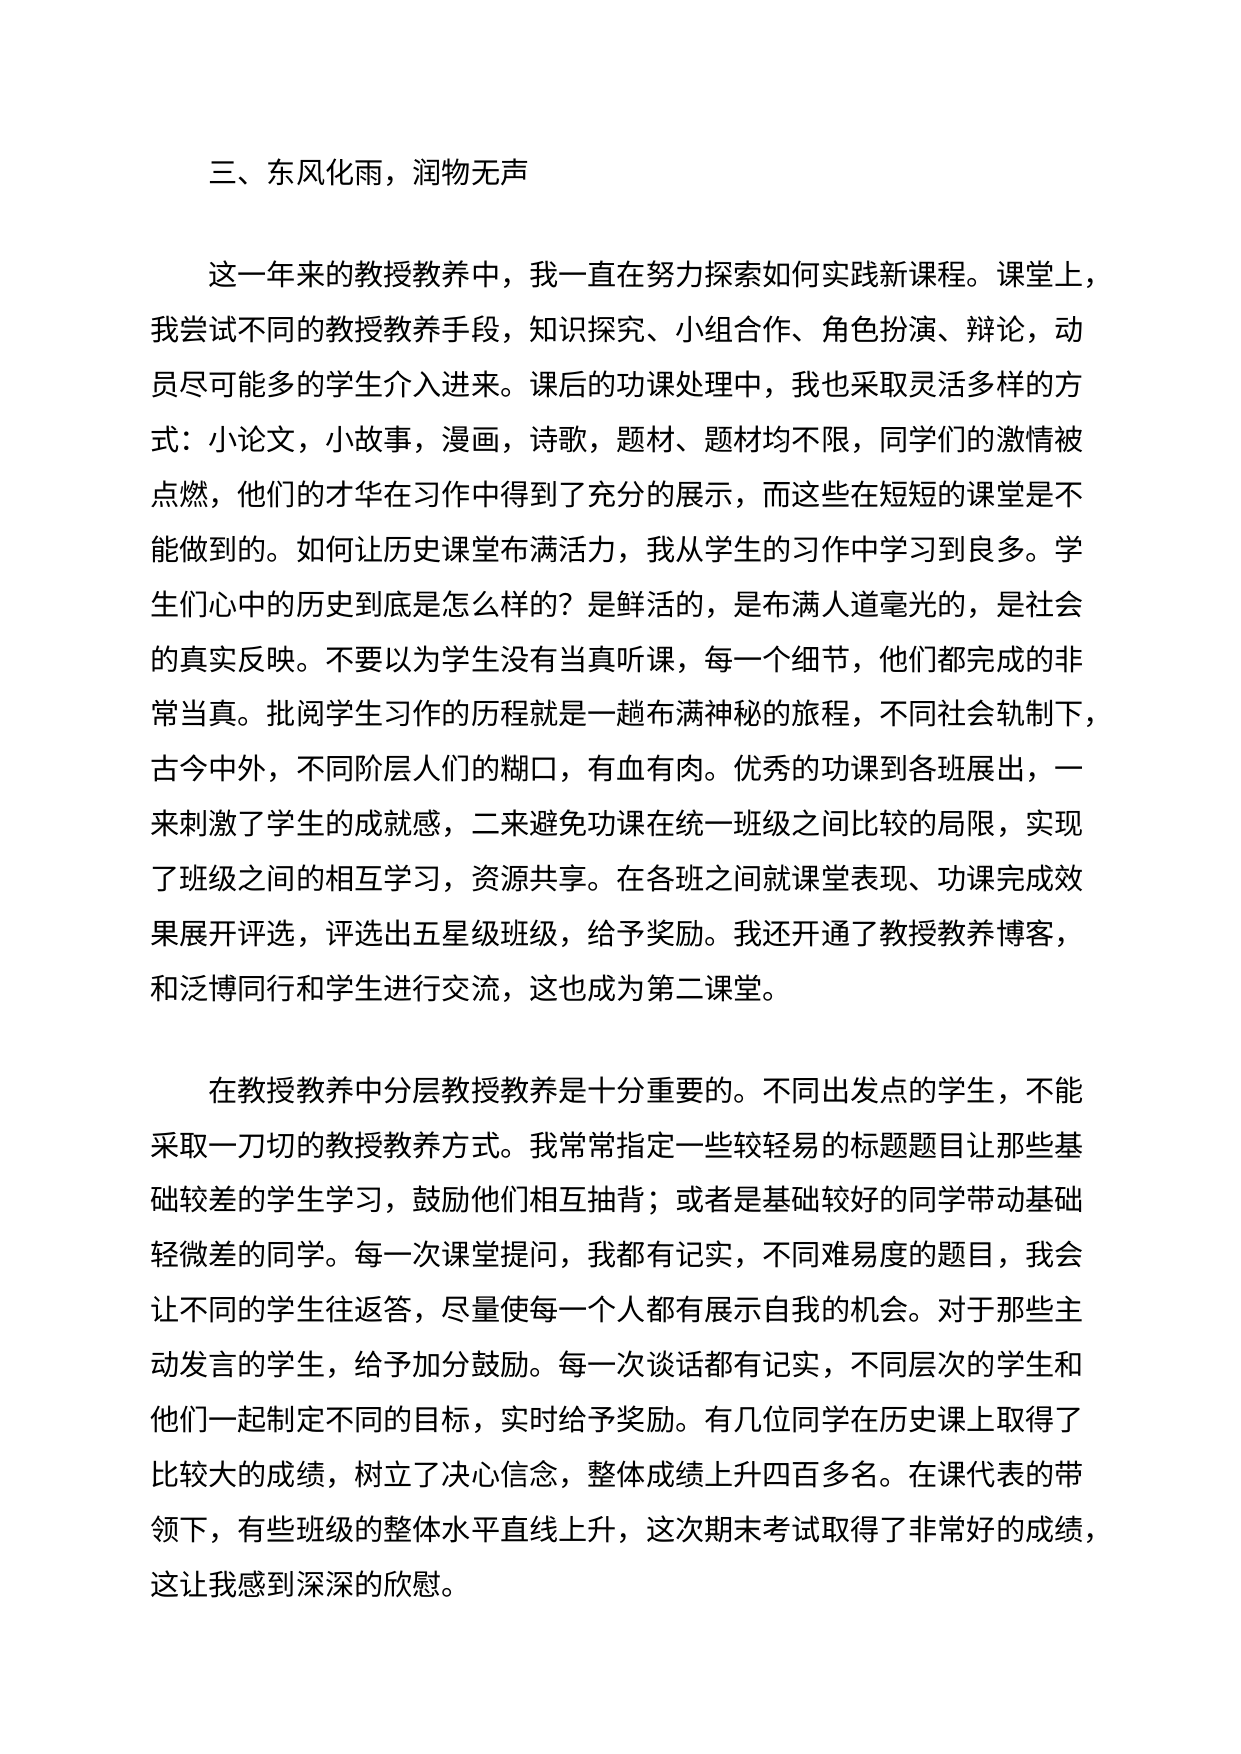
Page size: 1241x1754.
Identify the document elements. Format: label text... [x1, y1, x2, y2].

text 这一年来的教授教养中，我一直在努力探索如何实践新课程。课堂上，我尝试不同的教授教养手段，知识探究、小组合作、角色扮演、辩论，动员尽可能多的学生介入进来。课后的功课处理中，我也采取灵活多样的方式：小论文，小故事，漫画，诗歌，题材、题材均不限，同学们的激情被点燃，他们的才华在习作中得到了充分的展示，而这些在短短的课堂是不能做到的。如何让历史课堂布满活力，我从学生的习作中学习到良多。学生们心中的历史到底是怎么样的？是鲜活的，是布满人道毫光的，是社会的真实反映。不要以为学生没有当真听课，每一个细节，他们都完成的非常当真。批阅学生习作的历程就是一趟布满神秘的旅程，不同社会轨制下，古今中外，不同阶层人们的糊口，有血有肉。优秀的功课到各班展出，一来刺激了学生的成就感，二来避免功课在统一班级之间比较的局限，实现了班级之间的相互学习，资源共享。在各班之间就课堂表现、功课完成效果展开评选，评选出五星级班级，给予奖励。我还开通了教授教养博客，和泛博同行和学生进行交流，这也成为第二课堂。 [150, 252, 1090, 1008]
text 在教授教养中分层教授教养是十分重要的。不同出发点的学生，不能采取一刀切的教授教养方式。我常常指定一些较轻易的标题题目让那些基础较差的学生学习，鼓励他们相互抽背；或者是基础较好的同学带动基础轻微差的同学。每一次课堂提问，我都有记实，不同难易度的题目，我会让不同的学生往返答，尽量使每一个人都有展示自我的机会。对于那些主动发言的学生，给予加分鼓励。每一次谈话都有记实，不同层次的学生和他们一起制定不同的目标，实时给予奖励。有几位同学在历史课上取得了比较大的成绩，树立了决心信念，整体成绩上升四百多名。在课代表的带领下，有些班级的整体水平直线上升，这次期末考试取得了非常好的成绩，这让我感到深深的欣慰。 [150, 1067, 1090, 1603]
text 三、东风化雨，润物无声 [150, 150, 1090, 192]
